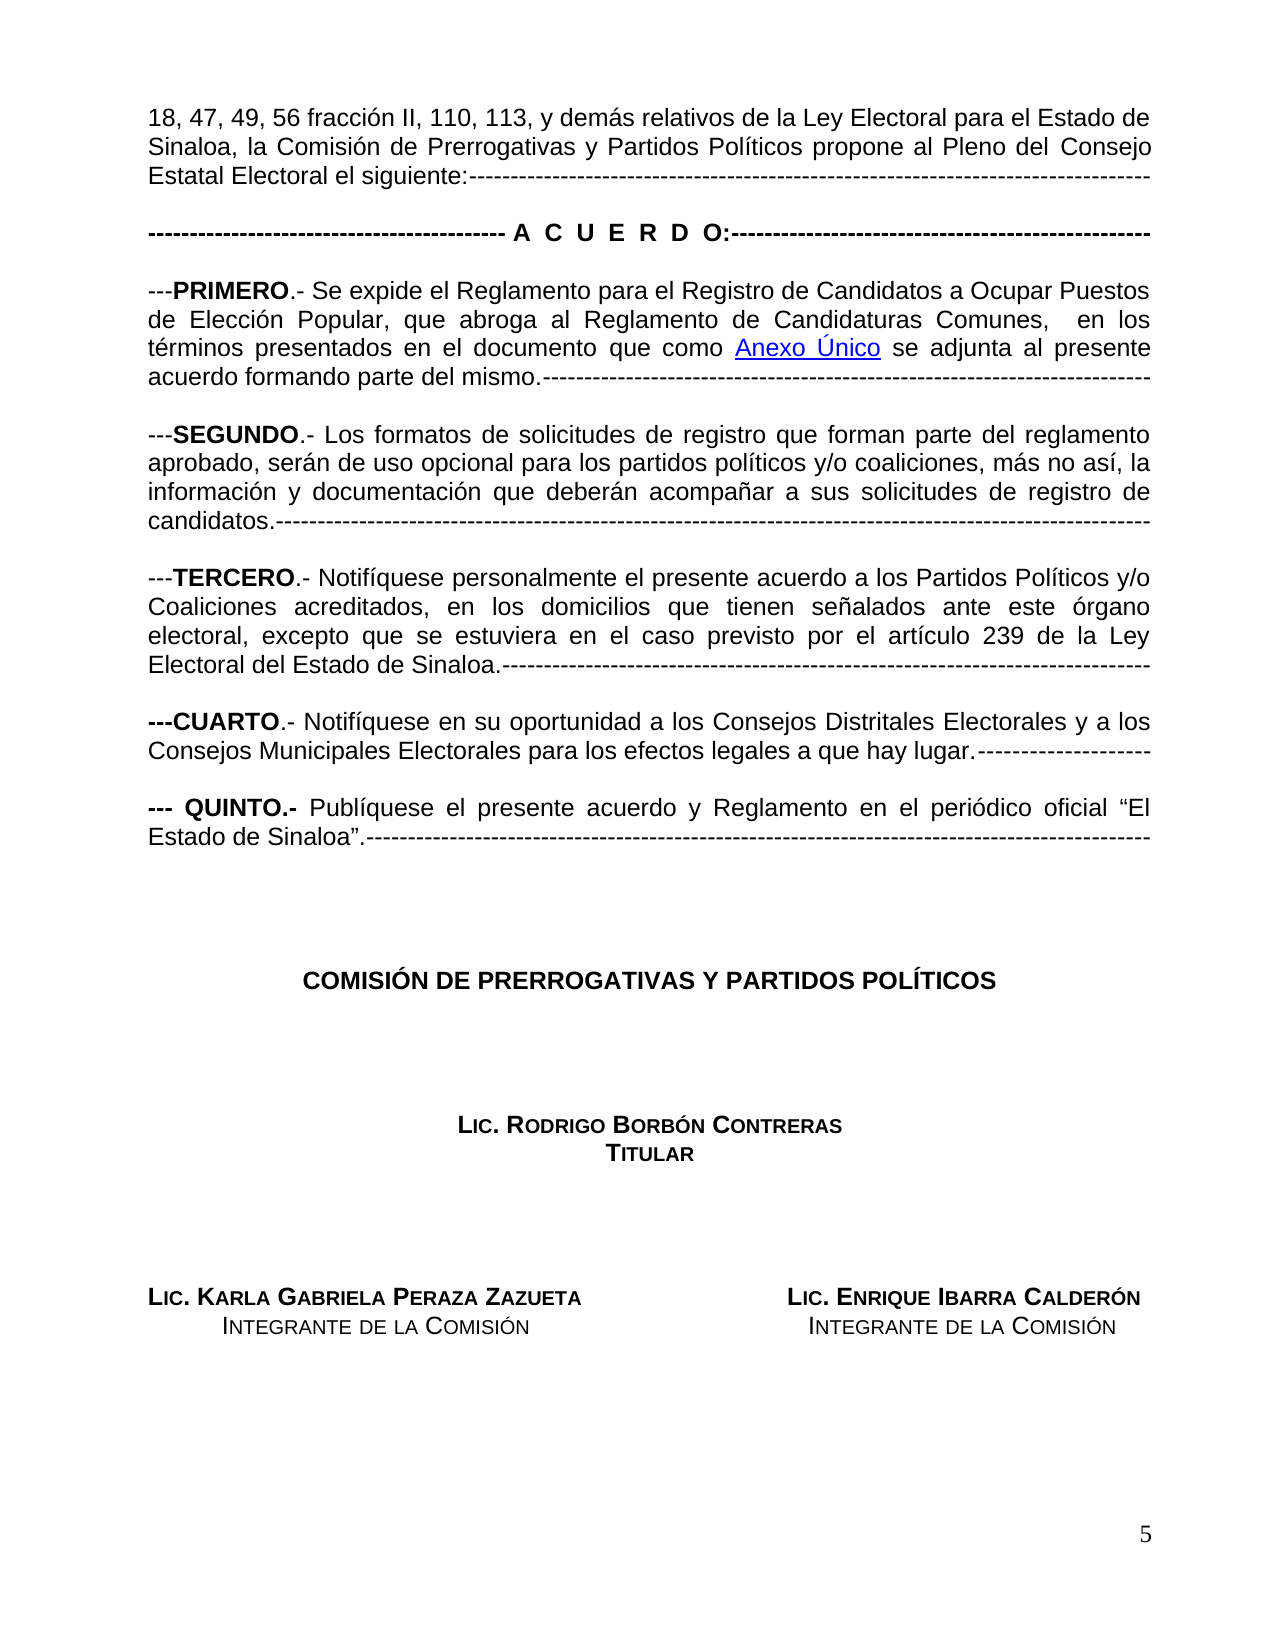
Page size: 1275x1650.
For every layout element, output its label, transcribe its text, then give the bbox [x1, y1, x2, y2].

text Integrante de la Comisión Integrante de la Comisión [148, 1311, 1152, 1340]
text ------------------------------------------- A C U E R D O: [148, 218, 1152, 247]
text ---SEGUNDO.- Los formatos de solicitudes de registro que forman parte del reglamento aprobado, serán de uso opcional para los partidos políticos y/o coaliciones, más no así, la información y documentación que deberán acompañar a sus solicitudes de registro de candidatos. [148, 420, 1152, 535]
text COMISIÓN DE PRERROGATIVAS Y PARTIDOS POLÍTICOS [148, 966, 1152, 995]
text ---TERCERO.- Notifíquese personalmente el presente acuerdo a los Partidos Políticos y/o Coaliciones acreditados, en los domicilios que tienen señalados ante este órgano electoral, excepto que se estuviera en el caso previsto por el artículo 239 de la Ley Electoral del Estado de Sinaloa. [148, 563, 1152, 678]
text Titular [148, 1138, 1152, 1167]
text ---PRIMERO.- Se expide el Reglamento para el Registro de Candidatos a Ocupar Puestos de Elección Popular, que abroga al Reglamento de Candidaturas Comunes, en los términos presentados en el documento que como Anexo Único se adjunta al presente acuerdo formando parte del mismo. [148, 276, 1152, 391]
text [148, 103, 1152, 190]
text --- QUINTO.- Publíquese el presente acuerdo y Reglamento en el periódico oficial “El Estado de Sinaloa”. [148, 793, 1152, 851]
text Lic. Rodrigo Borbón Contreras [148, 1110, 1152, 1138]
text ---CUARTO.- Notifíquese en su oportunidad a los Consejos Distritales Electorales y a los Consejos Municipales Electorales para los efectos legales a que hay lugar. [148, 707, 1152, 765]
text Lic. Karla Gabriela Peraza Zazueta Lic. Enrique Ibarra Calderón [148, 1282, 1152, 1311]
